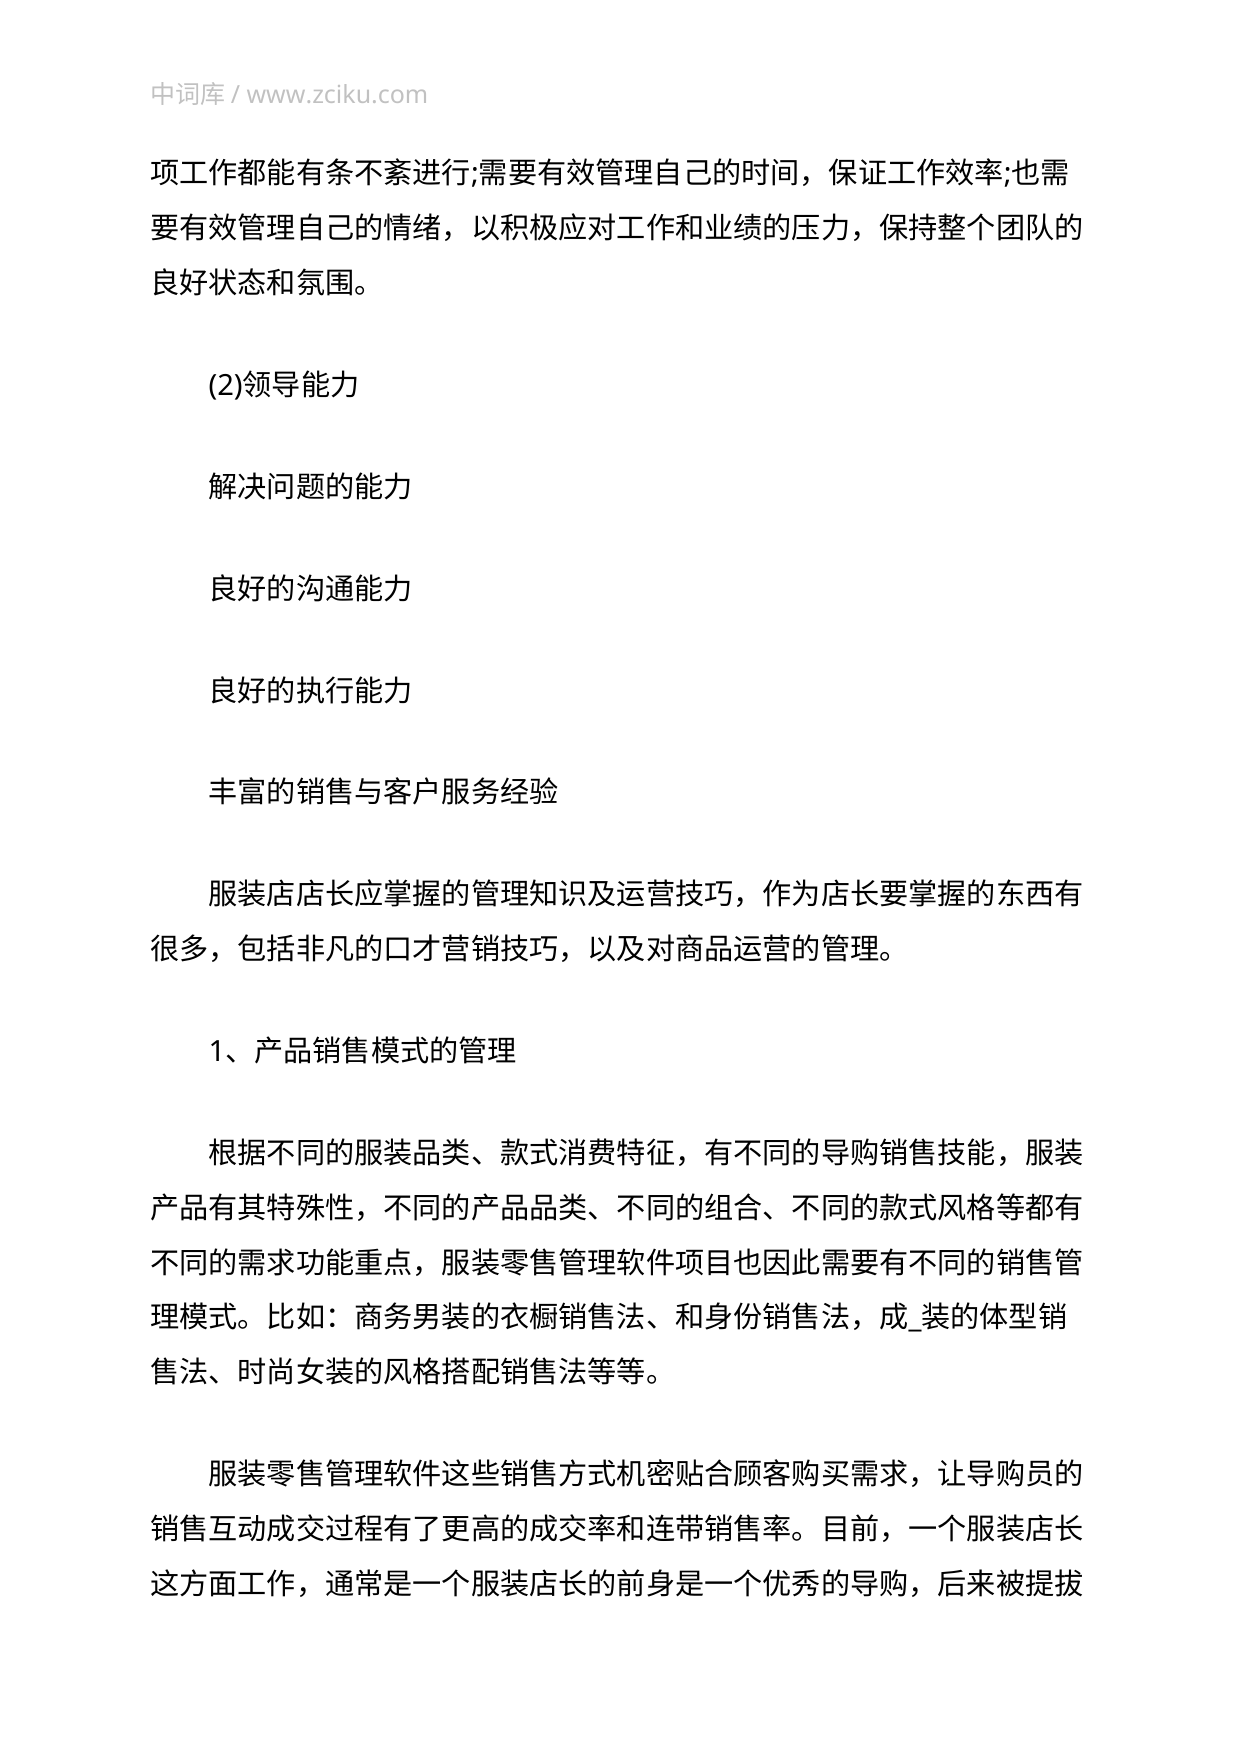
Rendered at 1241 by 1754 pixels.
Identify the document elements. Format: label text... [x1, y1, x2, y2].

text 良好的执行能力 [150, 667, 1090, 709]
text 丰富的销售与客户服务经验 [150, 769, 1090, 811]
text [150, 150, 1090, 302]
text 解决问题的能力 [150, 464, 1090, 506]
text 根据不同的服装品类、款式消费特征，有不同的导购销售技能，服装产品有其特殊性，不同的产品品类、不同的组合、不同的款式风格等都有不同的需求功能重点，服装零售管理软件项目也因此需要有不同的销售管理模式。比如：商务男装的衣橱销售法、和身份销售法，成_装的体型销售法、时尚女装的风格搭配销售法等等。 [150, 1129, 1090, 1391]
text 服装店店长应掌握的管理知识及运营技巧，作为店长要掌握的东西有很多，包括非凡的口才营销技巧，以及对商品运营的管理。 [150, 871, 1090, 968]
text 良好的沟通能力 [150, 565, 1090, 608]
text (2)领导能力 [150, 362, 1090, 404]
text 1、产品销售模式的管理 [150, 1027, 1090, 1070]
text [150, 1451, 1090, 1603]
